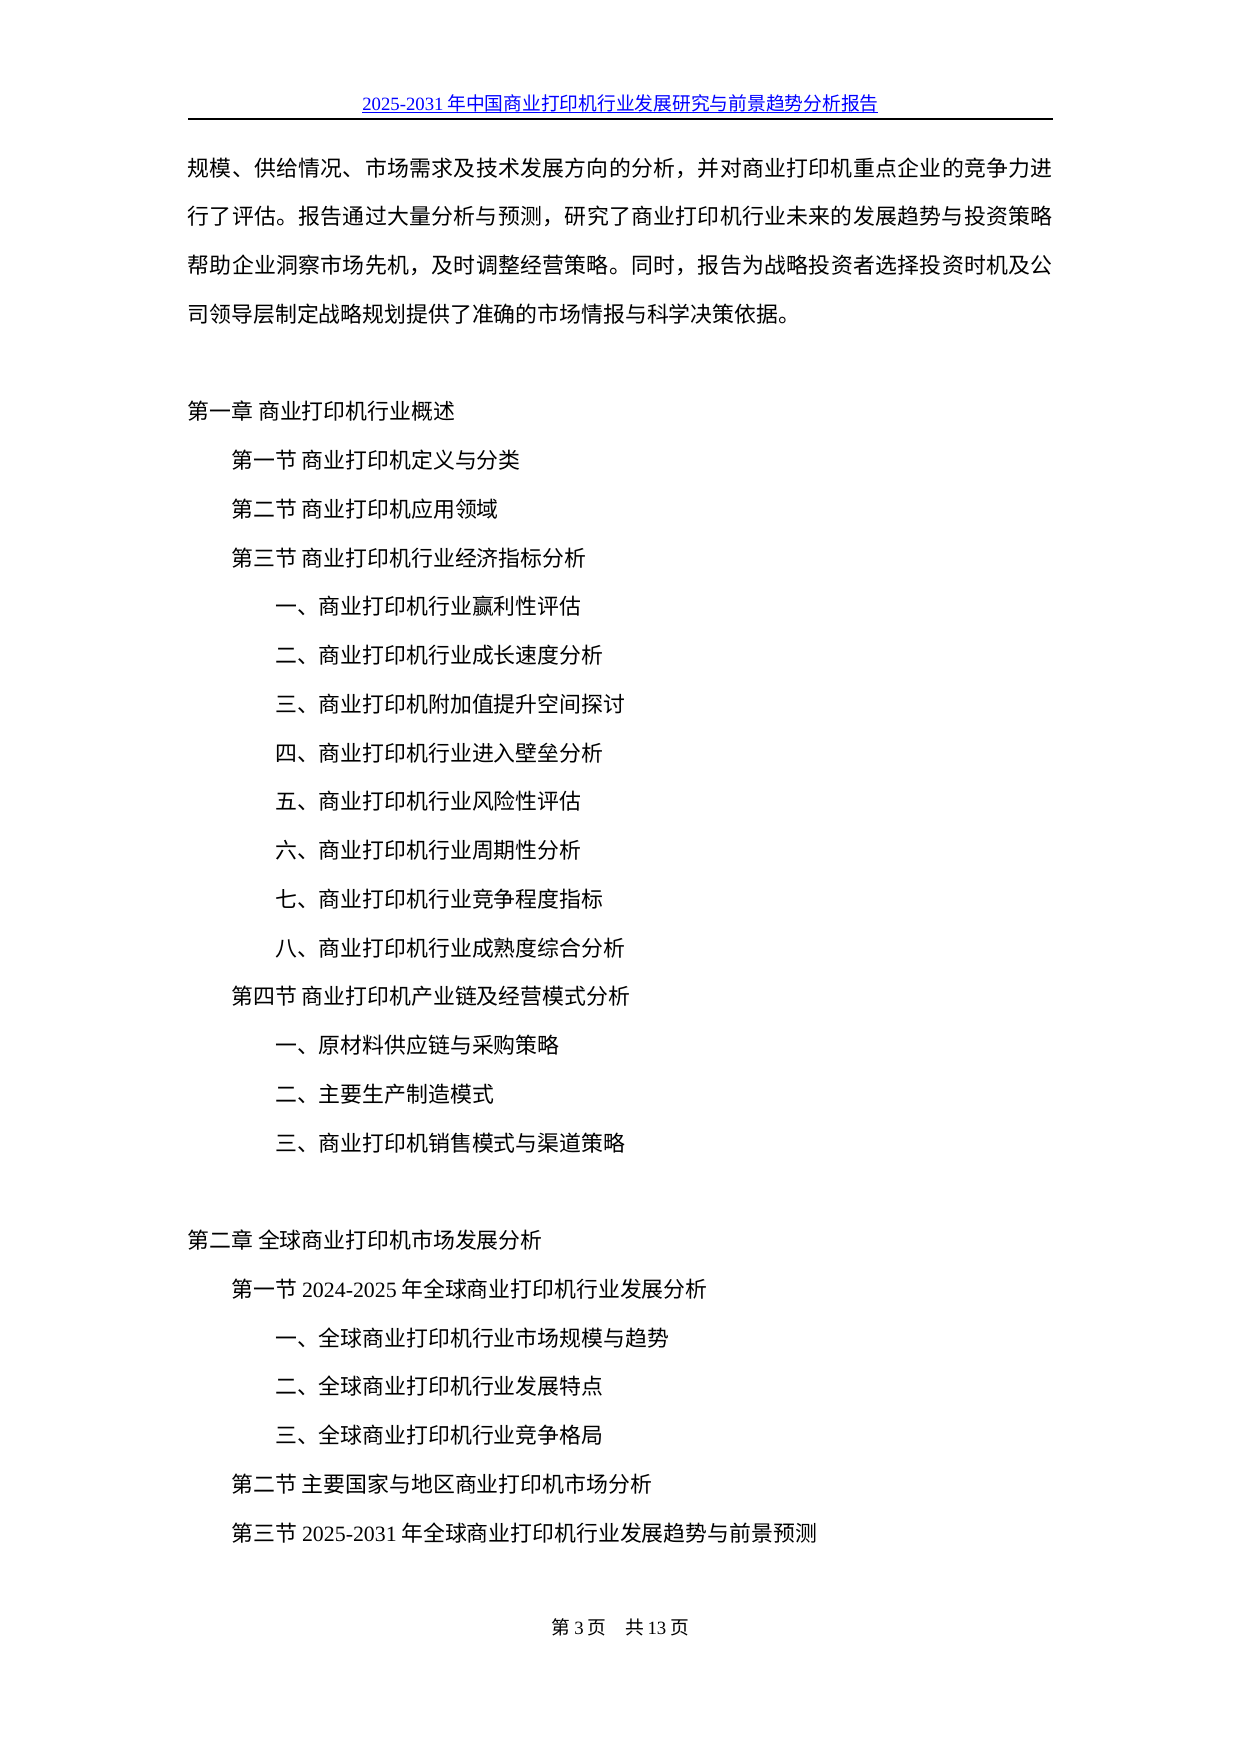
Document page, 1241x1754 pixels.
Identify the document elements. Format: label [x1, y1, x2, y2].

text [187, 150, 1053, 1548]
